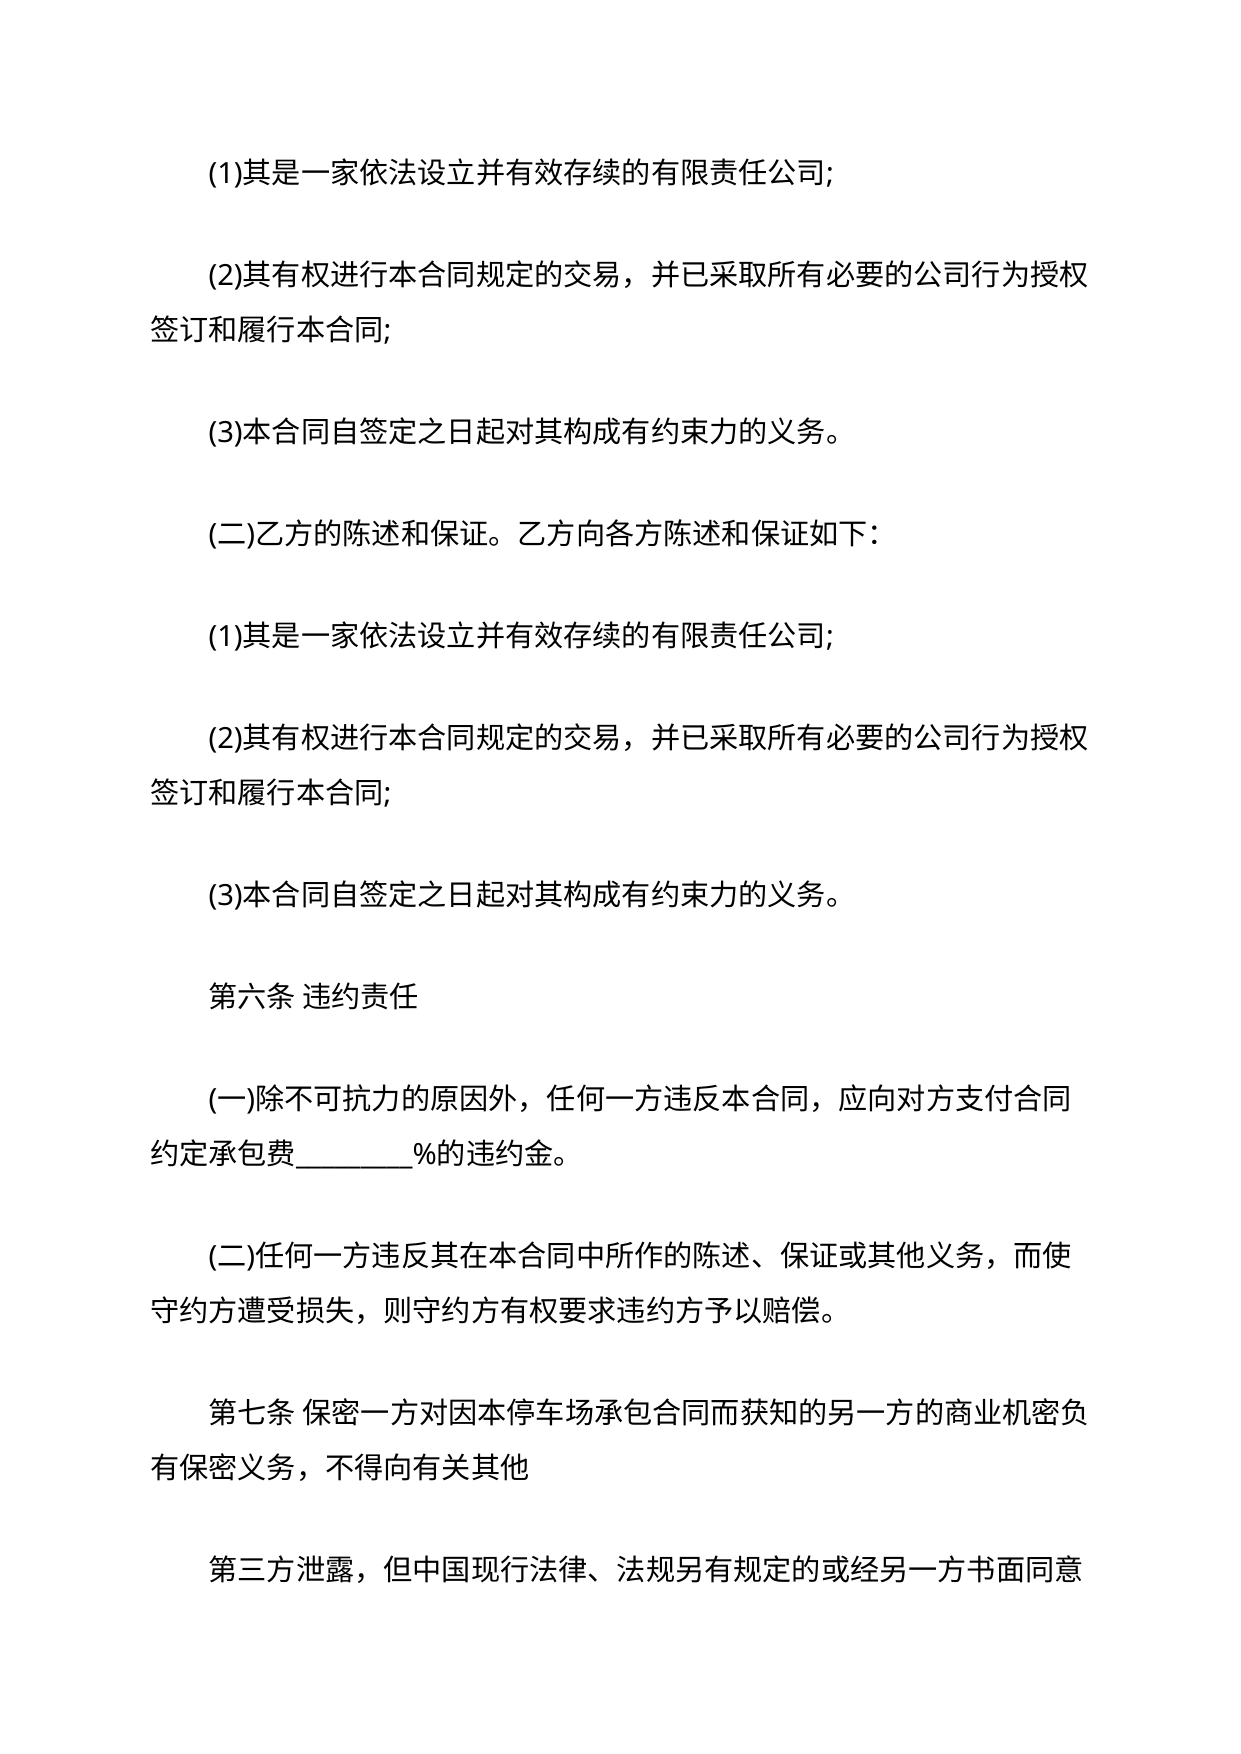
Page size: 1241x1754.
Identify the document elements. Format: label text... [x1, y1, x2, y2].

text (一)除不可抗力的原因外，任何一方违反本合同，应向对方支付合同约定承包费_________%的违约金。 [150, 1076, 1090, 1173]
text 第六条 违约责任 [150, 974, 1090, 1016]
text (二)乙方的陈述和保证。乙方向各方陈述和保证如下： [150, 511, 1090, 553]
text (二)任何一方违反其在本合同中所作的陈述、保证或其他义务，而使守约方遭受损失，则守约方有权要求违约方予以赔偿。 [150, 1233, 1090, 1330]
text (2)其有权进行本合同规定的交易，并已采取所有必要的公司行为授权签订和履行本合同; [150, 715, 1090, 812]
text (3)本合同自签定之日起对其构成有约束力的义务。 [150, 409, 1090, 451]
text (1)其是一家依法设立并有效存续的有限责任公司; [150, 150, 1090, 192]
text (3)本合同自签定之日起对其构成有约束力的义务。 [150, 872, 1090, 914]
text 第七条 保密一方对因本停车场承包合同而获知的另一方的商业机密负有保密义务，不得向有关其他 [150, 1389, 1090, 1487]
text (2)其有权进行本合同规定的交易，并已采取所有必要的公司行为授权签订和履行本合同; [150, 252, 1090, 349]
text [150, 1546, 1090, 1588]
text (1)其是一家依法设立并有效存续的有限责任公司; [150, 613, 1090, 655]
